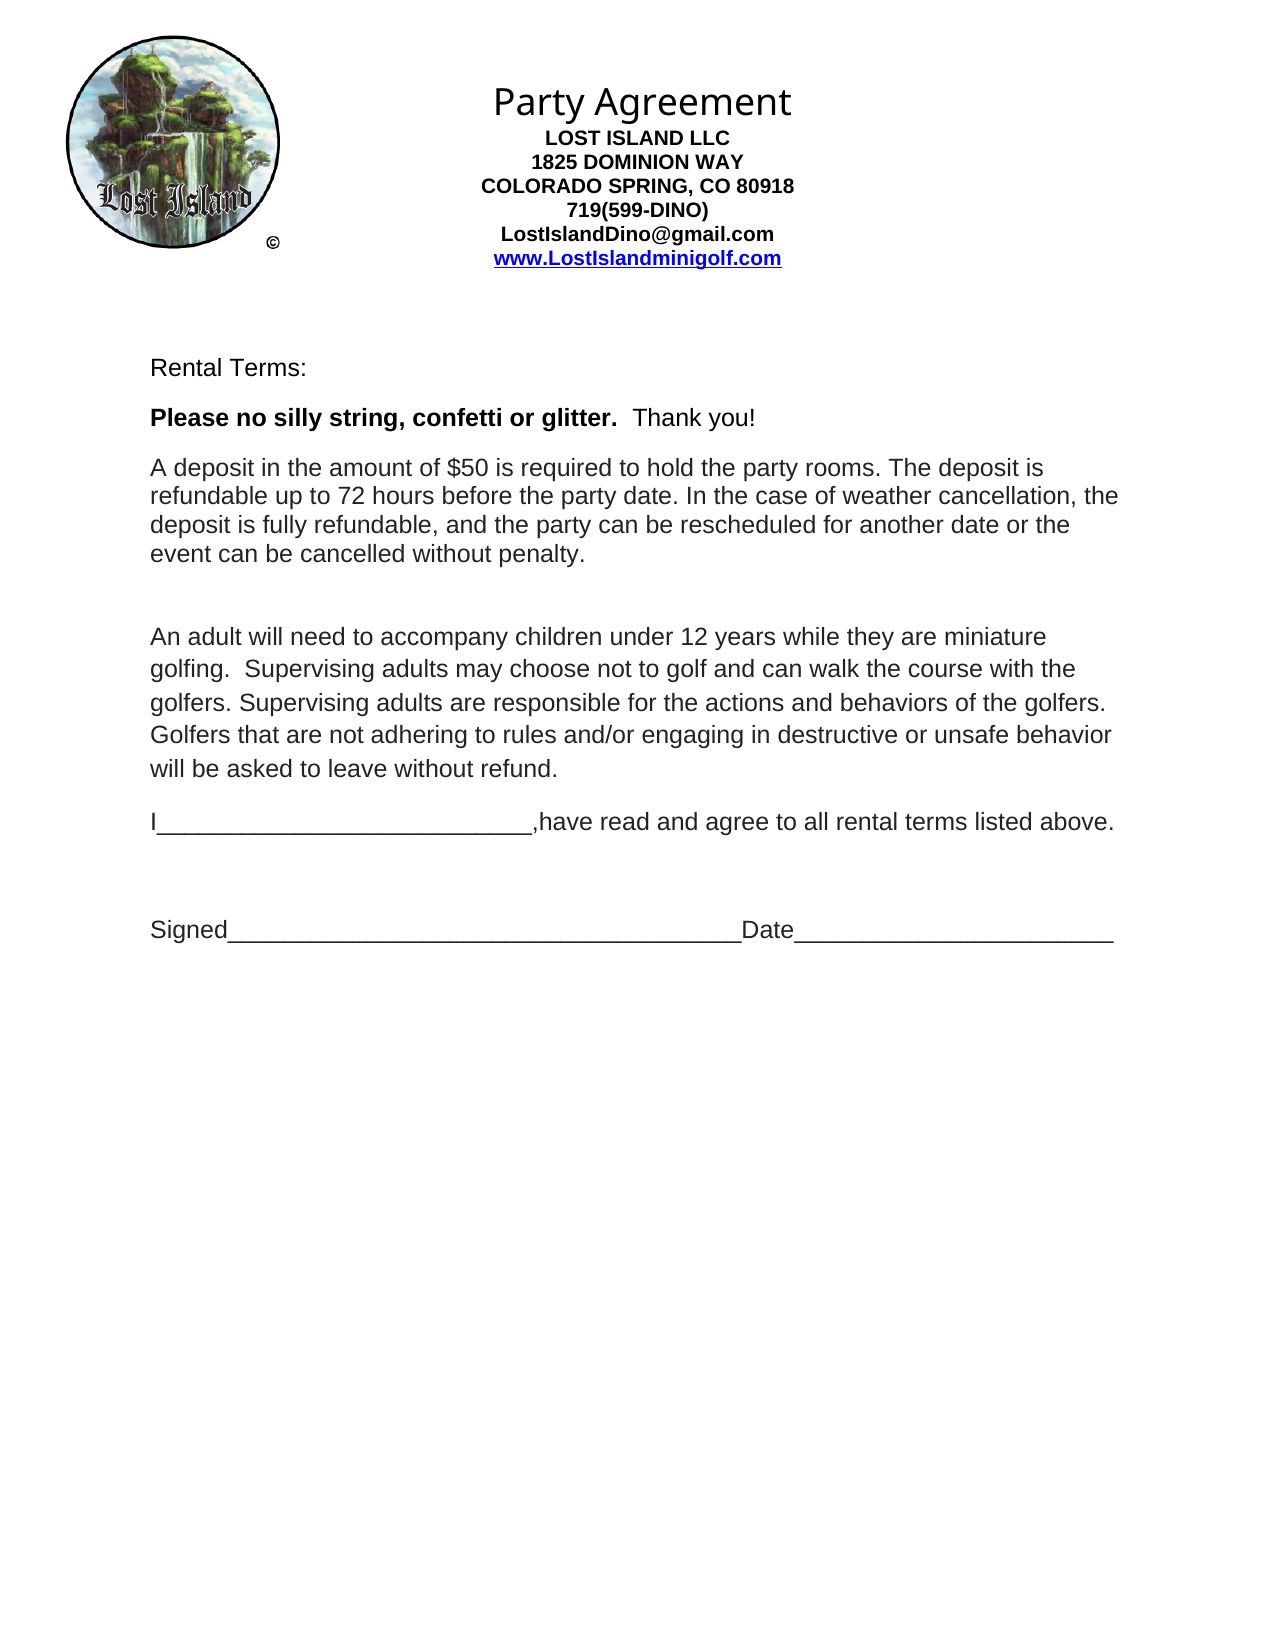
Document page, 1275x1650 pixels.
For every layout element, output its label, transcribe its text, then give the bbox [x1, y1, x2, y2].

text Please no silly string, confetti or glitter. Thank you! [150, 403, 1125, 432]
text I___________________________,have read and agree to all rental terms listed above. [150, 807, 1125, 836]
text An adult will need to accompany children under 12 years while they are miniature golfing. Supervising adults may choose not to golf and can walk the course with the golfers. Supervising adults are responsible for the actions and behaviors of the golfers. Golfers that are not adhering to rules and/or engaging in destructive or unsafe behavior will be asked to leave without refund. [150, 588, 1125, 782]
text A deposit in the amount of $50 is required to hold the party rooms. The deposit is refundable up to 72 hours before the party date. In the case of weather cancellation, the deposit is fully refundable, and the party can be rescheduled for another date or the event can be cancelled without penalty. [150, 453, 1125, 568]
text Signed_____________________________________Date_______________________ [150, 915, 1125, 944]
text Rental Terms: [150, 353, 1125, 382]
picture [58, 28, 285, 255]
